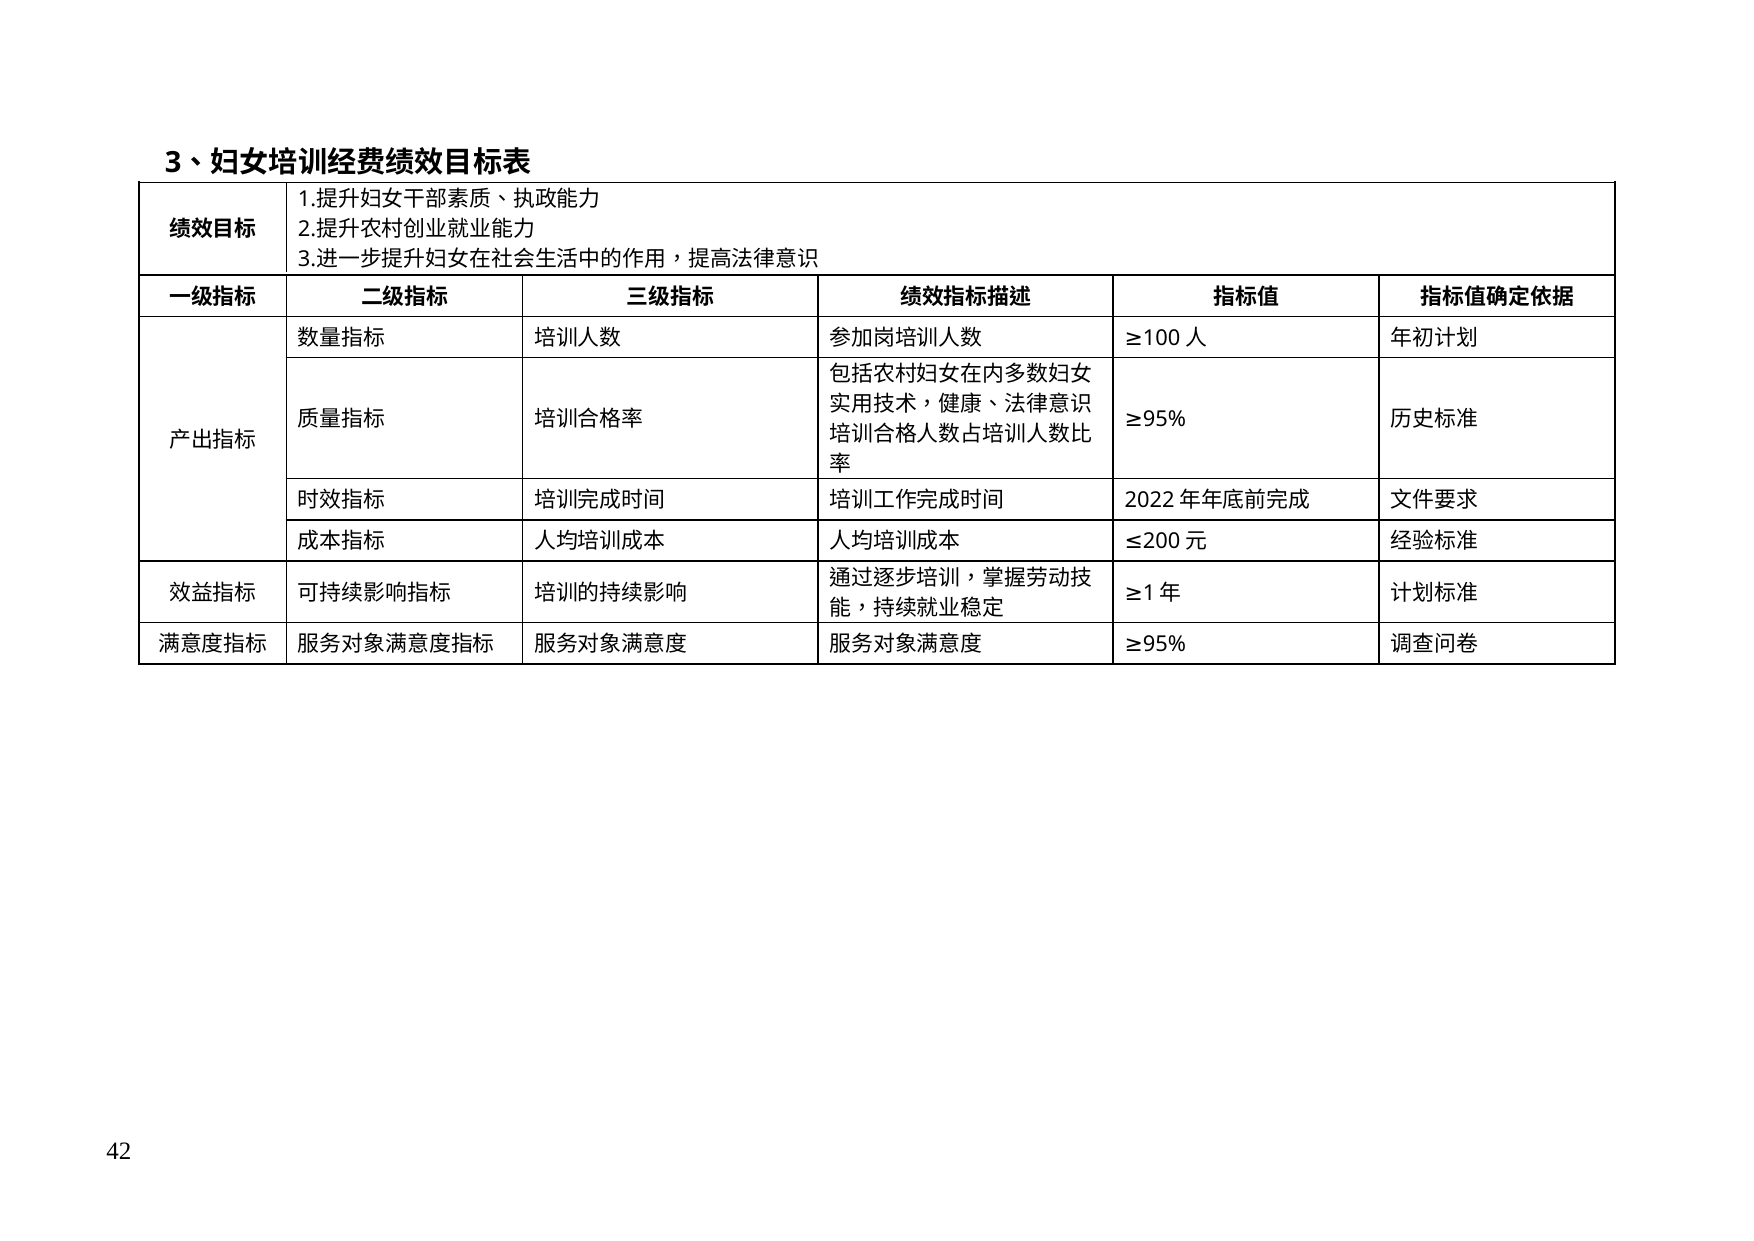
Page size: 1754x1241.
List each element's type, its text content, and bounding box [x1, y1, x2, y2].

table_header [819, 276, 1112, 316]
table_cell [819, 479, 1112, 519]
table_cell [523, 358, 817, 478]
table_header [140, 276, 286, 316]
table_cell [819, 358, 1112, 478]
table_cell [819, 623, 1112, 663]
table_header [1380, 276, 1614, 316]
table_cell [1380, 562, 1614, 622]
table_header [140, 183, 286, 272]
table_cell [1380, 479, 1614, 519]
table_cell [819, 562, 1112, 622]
text 3、妇女培训经费绩效目标表 [106, 142, 1648, 181]
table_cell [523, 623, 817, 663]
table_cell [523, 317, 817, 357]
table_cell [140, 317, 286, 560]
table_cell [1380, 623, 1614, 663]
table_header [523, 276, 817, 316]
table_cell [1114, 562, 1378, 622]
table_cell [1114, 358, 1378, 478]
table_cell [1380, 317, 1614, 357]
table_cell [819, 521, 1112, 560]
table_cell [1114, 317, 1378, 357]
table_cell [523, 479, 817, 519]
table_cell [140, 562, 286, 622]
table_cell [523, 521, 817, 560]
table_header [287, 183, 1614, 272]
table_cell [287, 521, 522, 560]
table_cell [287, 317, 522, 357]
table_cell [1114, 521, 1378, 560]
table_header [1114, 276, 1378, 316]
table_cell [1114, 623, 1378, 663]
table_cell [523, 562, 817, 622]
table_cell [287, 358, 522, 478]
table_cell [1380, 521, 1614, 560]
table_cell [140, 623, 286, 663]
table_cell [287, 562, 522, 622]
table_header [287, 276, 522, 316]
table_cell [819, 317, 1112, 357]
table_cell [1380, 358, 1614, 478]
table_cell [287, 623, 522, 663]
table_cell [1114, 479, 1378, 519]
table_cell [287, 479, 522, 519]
